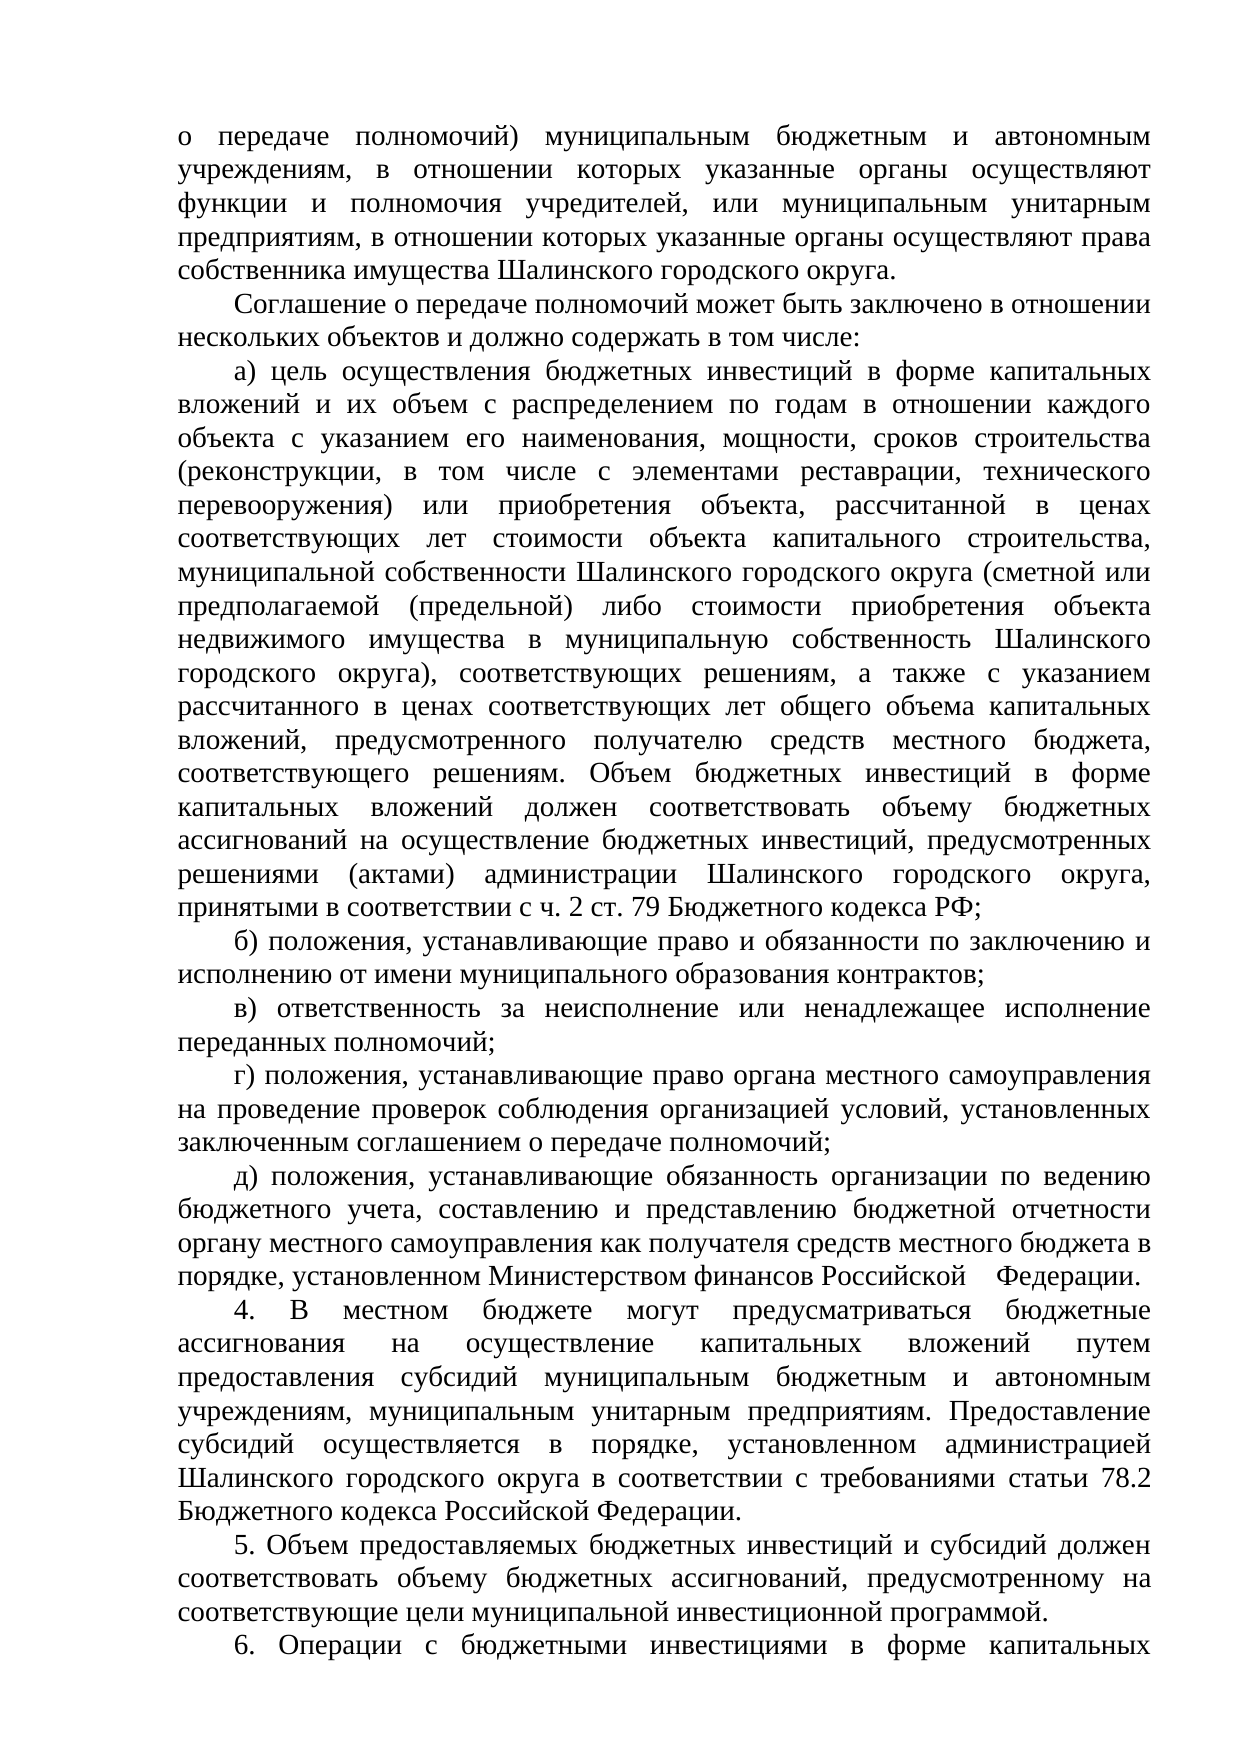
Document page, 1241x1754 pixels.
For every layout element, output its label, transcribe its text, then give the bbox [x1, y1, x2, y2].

text 5. Объем предоставляемых бюджетных инвестиций и субсидий должен соответствовать объему бюджетных ассигнований, предусмотренному на соответствующие цели муниципальной инвестиционной программой. [177, 1527, 1152, 1627]
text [177, 118, 1152, 286]
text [177, 1627, 1152, 1661]
text д) положения, устанавливающие обязанность организации по ведению бюджетного учета, составлению и представлению бюджетной отчетности органу местного самоуправления как получателя средств местного бюджета в порядке, установленном Министерством финансов Российской Федерации. [177, 1158, 1152, 1292]
text а) цель осуществления бюджетных инвестиций в форме капитальных вложений и их объем с распределением по годам в отношении каждого объекта с указанием его наименования, мощности, сроков строительства (реконструкции, в том числе с элементами реставрации, технического перевооружения) или приобретения объекта, рассчитанной в ценах соответствующих лет стоимости объекта капитального строительства, муниципальной собственности Шалинского городского округа (сметной или предполагаемой (предельной) либо стоимости приобретения объекта недвижимого имущества в муниципальную собственность Шалинского городского округа), соответствующих решениям, а также с указанием рассчитанного в ценах соответствующих лет общего объема капитальных вложений, предусмотренного получателю средств местного бюджета, соответствующего решениям. Объем бюджетных инвестиций в форме капитальных вложений должен соответствовать объему бюджетных ассигнований на осуществление бюджетных инвестиций, предусмотренных решениями (актами) администрации Шалинского городского округа, принятыми в соответствии с ч. 2 ст. 79 Бюджетного кодекса РФ; [177, 353, 1152, 923]
text Соглашение о передаче полномочий может быть заключено в отношении нескольких объектов и должно содержать в том числе: [177, 286, 1152, 353]
text в) ответственность за неисполнение или ненадлежащее исполнение переданных полномочий; [177, 990, 1152, 1057]
text б) положения, устанавливающие право и обязанности по заключению и исполнению от имени муниципального образования контрактов; [177, 923, 1152, 990]
text г) положения, устанавливающие право органа местного самоуправления на проведение проверок соблюдения организацией условий, установленных заключенным соглашением о передаче полномочий; [177, 1057, 1152, 1158]
text 4. В местном бюджете могут предусматриваться бюджетные ассигнования на осуществление капитальных вложений путем предоставления субсидий муниципальным бюджетным и автономным учреждениям, муниципальным унитарным предприятиям. Предоставление субсидий осуществляется в порядке, установленном администрацией Шалинского городского округа в соответствии с требованиями статьи 78.2 Бюджетного кодекса Российской Федерации. [177, 1292, 1152, 1527]
